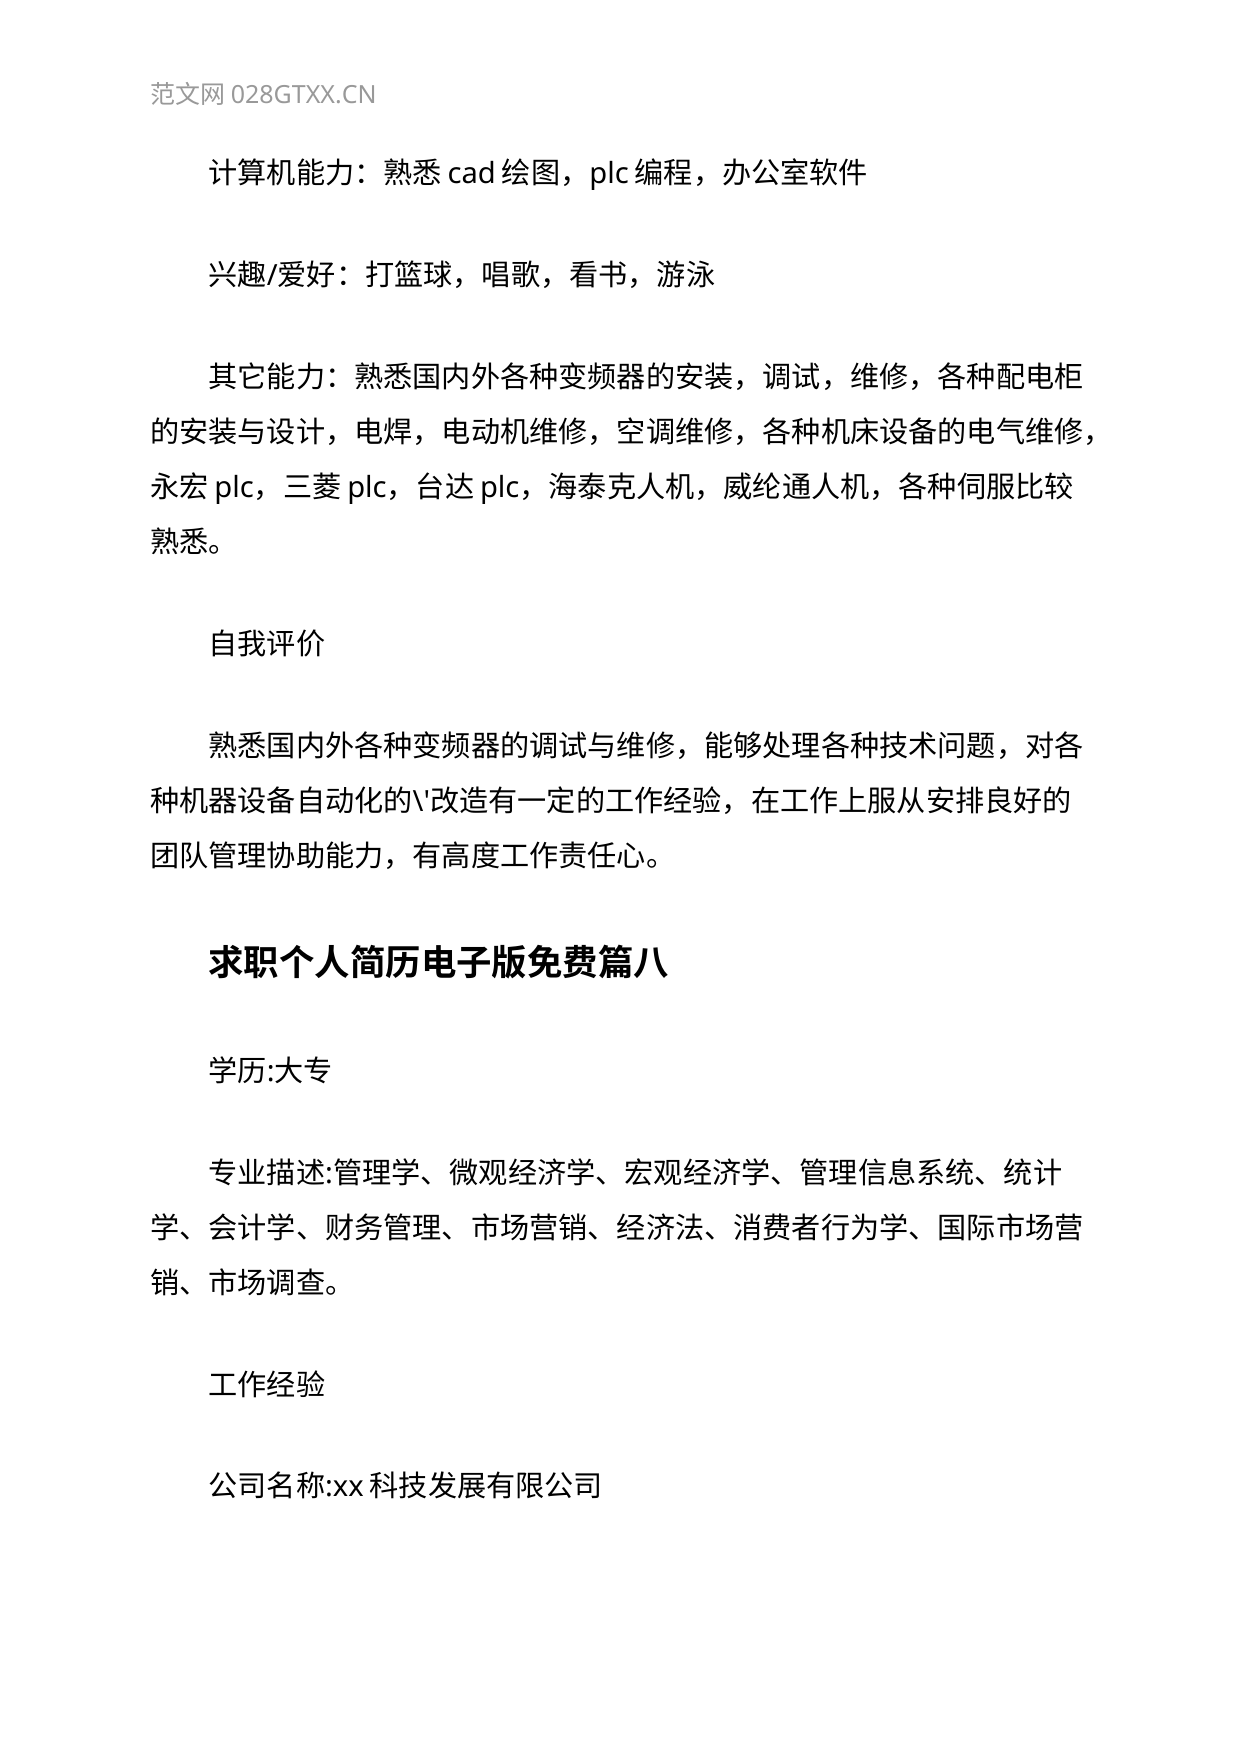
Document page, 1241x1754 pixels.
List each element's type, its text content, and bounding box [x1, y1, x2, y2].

text 公司名称:xx科技发展有限公司 [150, 1463, 1090, 1505]
text 计算机能力：熟悉cad绘图，plc编程，办公室软件 [150, 150, 1090, 192]
text 熟悉国内外各种变频器的调试与维修，能够处理各种技术问题，对各种机器设备自动化的\'改造有一定的工作经验，在工作上服从安排良好的团队管理协助能力，有高度工作责任心。 [150, 722, 1090, 874]
text 兴趣/爱好：打篮球，唱歌，看书，游泳 [150, 252, 1090, 294]
text 学历:大专 [150, 1047, 1090, 1090]
text 求职个人简历电子版免费篇八 [150, 934, 1090, 985]
text 其它能力：熟悉国内外各种变频器的安装，调试，维修，各种配电柜的安装与设计，电焊，电动机维修，空调维修，各种机床设备的电气维修，永宏plc，三菱plc，台达plc，海泰克人机，威纶通人机，各种伺服比较熟悉。 [150, 354, 1090, 561]
text 专业描述:管理学、微观经济学、宏观经济学、管理信息系统、统计学、会计学、财务管理、市场营销、经济法、消费者行为学、国际市场营销、市场调查。 [150, 1149, 1090, 1302]
text 自我评价 [150, 621, 1090, 663]
text 工作经验 [150, 1361, 1090, 1403]
